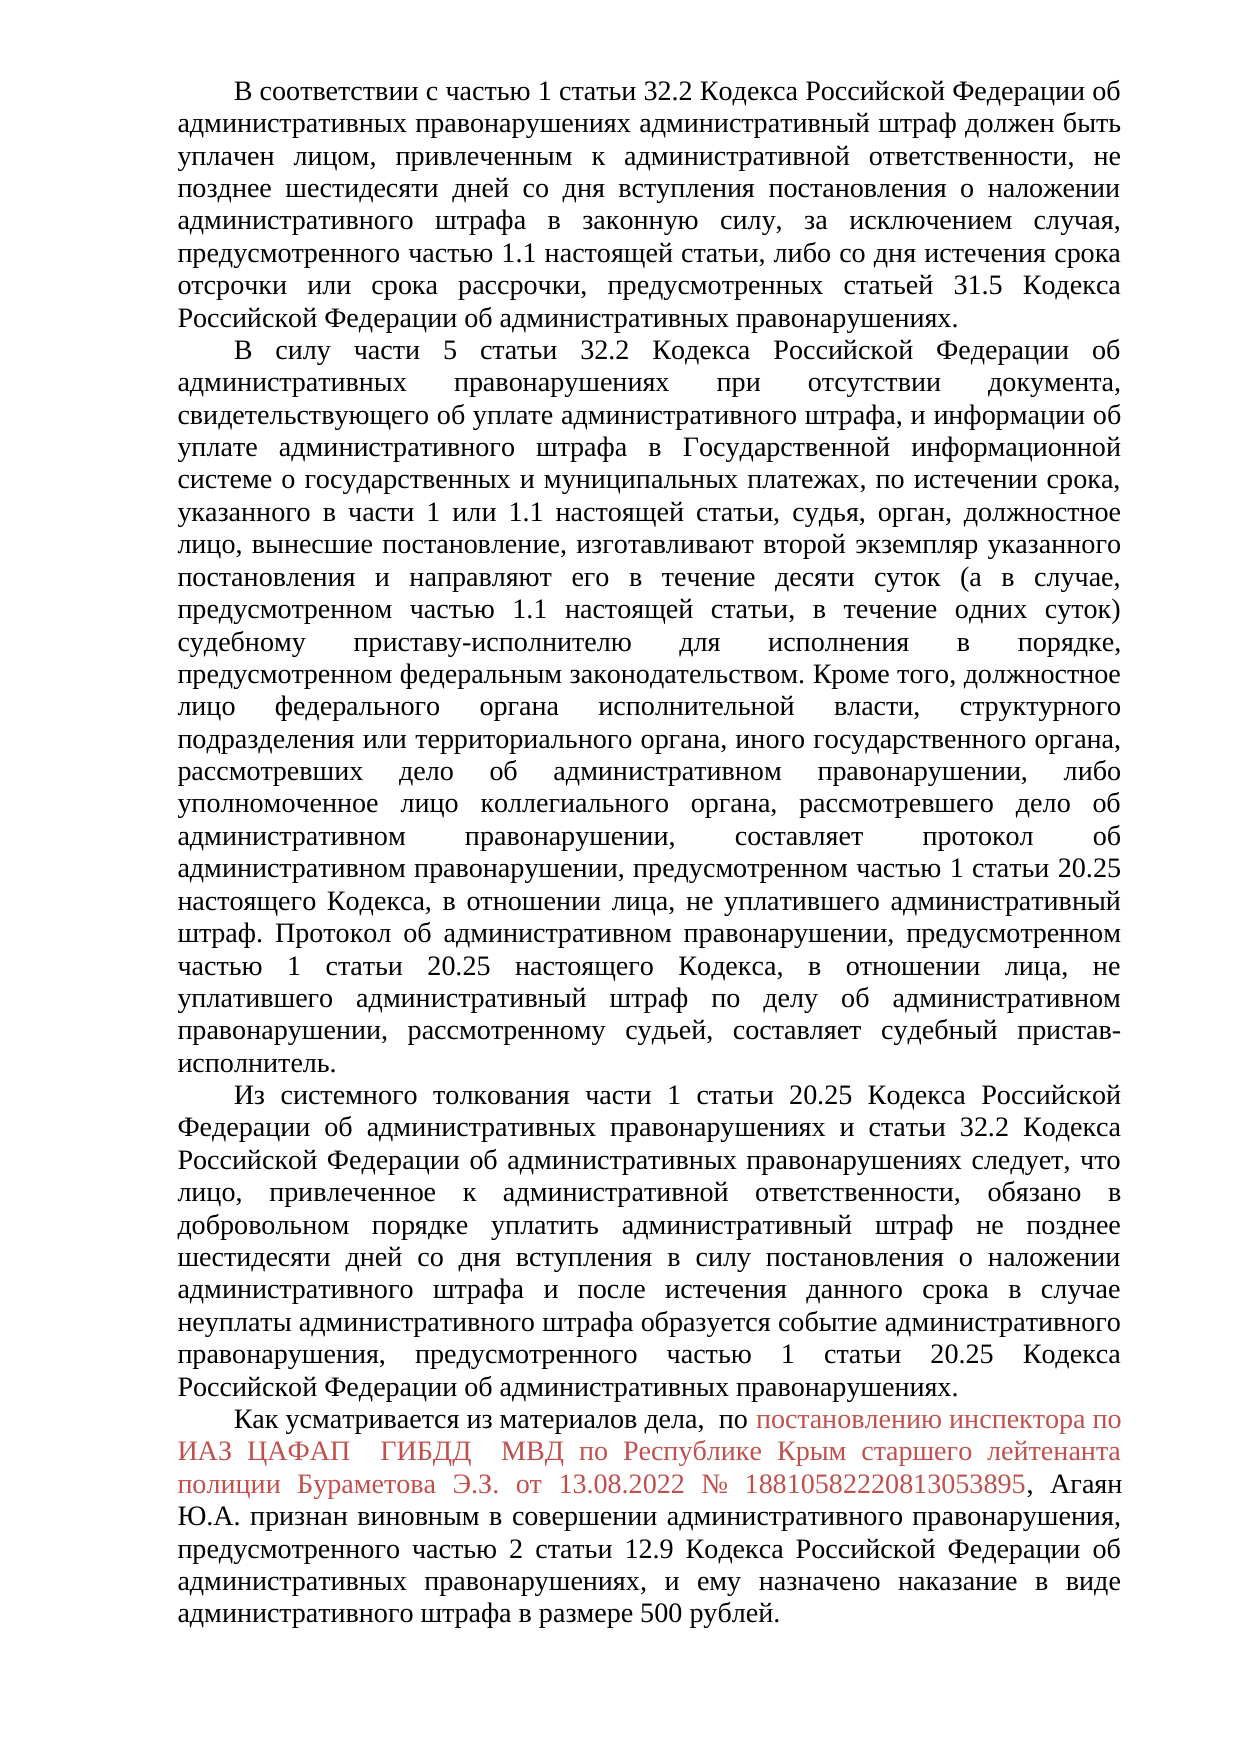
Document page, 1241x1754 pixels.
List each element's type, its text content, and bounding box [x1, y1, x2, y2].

text В силу части 5 статьи 32.2 Кодекса Российской Федерации об административных правонарушениях при отсутствии документа, свидетельствующего об уплате административного штрафа, и информации об уплате административного штрафа в Государственной информационной системе о государственных и муниципальных платежах, по истечении срока, указанного в части 1 или 1.1 настоящей статьи, судья, орган, должностное лицо, вынесшие постановление, изготавливают второй экземпляр указанного постановления и направляют его в течение десяти суток (а в случае, предусмотренном частью 1.1 настоящей статьи, в течение одних суток) судебному приставу-исполнителю для исполнения в порядке, предусмотренном федеральным законодательством. Кроме того, должностное лицо федерального органа исполнительной власти, структурного подразделения или территориального органа, иного государственного органа, рассмотревших дело об административном правонарушении, либо уполномоченное лицо коллегиального органа, рассмотревшего дело об административном правонарушении, составляет протокол об административном правонарушении, предусмотренном частью 1 статьи 20.25 настоящего Кодекса, в отношении лица, не уплатившего административный штраф. Протокол об административном правонарушении, предусмотренном частью 1 статьи 20.25 настоящего Кодекса, в отношении лица, не уплатившего административный штраф по делу об административном правонарушении, рассмотренному судьей, составляет судебный пристав-исполнитель. [177, 333, 1122, 1078]
text Из системного толкования части 1 статьи 20.25 Кодекса Российской Федерации об административных правонарушениях и статьи 32.2 Кодекса Российской Федерации об административных правонарушениях следует, что лицо, привлеченное к административной ответственности, обязано в добровольном порядке уплатить административный штраф не позднее шестидесяти дней со дня вступления в силу постановления о наложении административного штрафа и после истечения данного срока в случае неуплаты административного штрафа образуется событие административного правонарушения, предусмотренного частью 1 статьи 20.25 Кодекса Российской Федерации об административных правонарушениях. [177, 1078, 1122, 1402]
text Как усматривается из материалов дела, по постановлению инспектора по ИАЗ ЦАФАП ГИБДД МВД по Республике Крым старшего лейтенанта полиции Бураметова Э.З. от 13.08.2022 № 18810582220813053895, Агаян Ю.А. признан виновным в совершении административного правонарушения, предусмотренного частью 2 статьи 12.9 Кодекса Российской Федерации об административных правонарушениях, и ему назначено наказание в виде административного штрафа в размере 500 рублей. [177, 1402, 1122, 1629]
text В соответствии с частью 1 статьи 32.2 Кодекса Российской Федерации об административных правонарушениях административный штраф должен быть уплачен лицом, привлеченным к административной ответственности, не позднее шестидесяти дней со дня вступления постановления о наложении административного штрафа в законную силу, за исключением случая, предусмотренного частью 1.1 настоящей статьи, либо со дня истечения срока отсрочки или срока рассрочки, предусмотренных статьей 31.5 Кодекса Российской Федерации об административных правонарушениях. [177, 74, 1122, 333]
